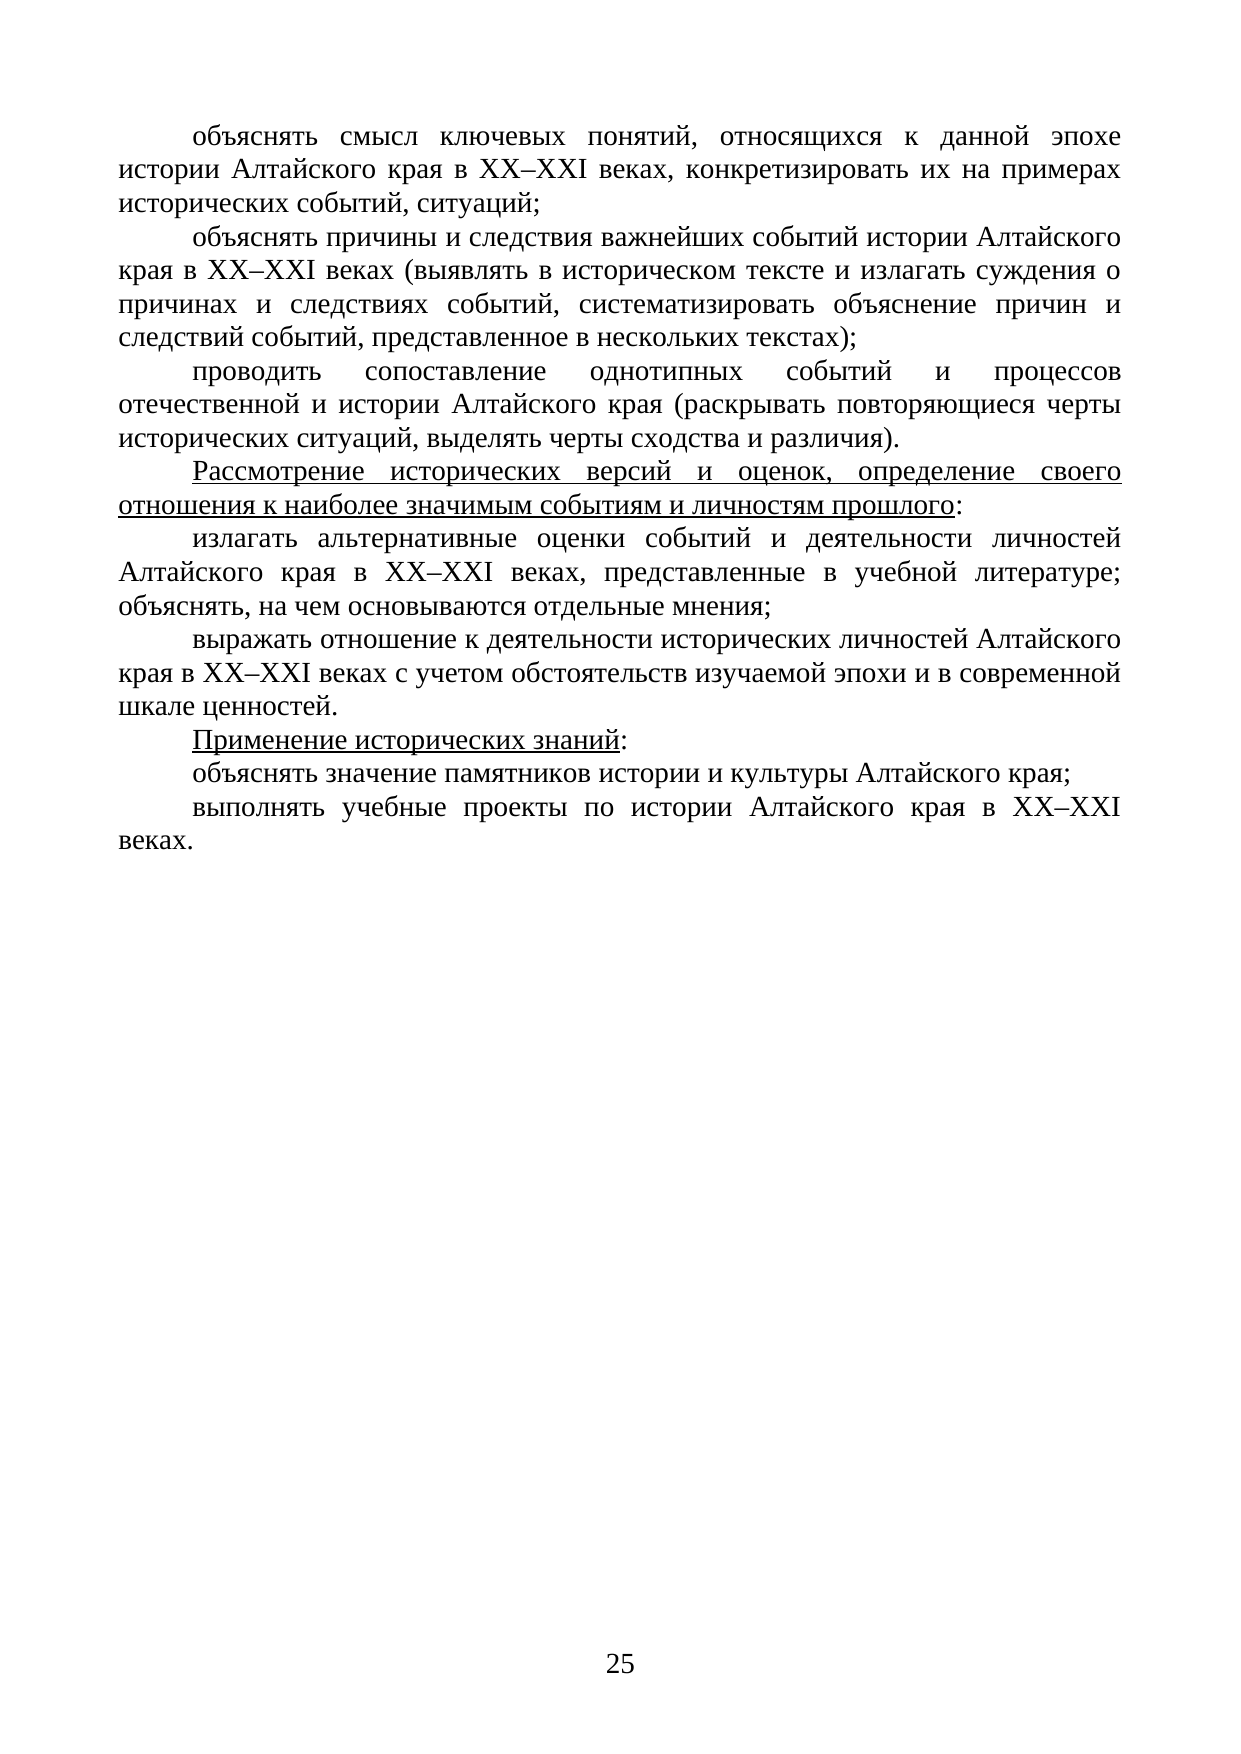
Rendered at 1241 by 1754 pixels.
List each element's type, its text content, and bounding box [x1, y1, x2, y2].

text Рассмотрение исторических версий и оценок, определение своего отношения к наиболее значимым событиям и личностям прошлого: [118, 453, 1122, 521]
text объяснять смысл ключевых понятий, относящихся к данной эпохе истории Алтайского края в XX–XXI веках, конкретизировать их на примерах исторических событий, ситуаций; [118, 118, 1122, 219]
text проводить сопоставление однотипных событий и процессов отечественной и истории Алтайского края (раскрывать повторяющиеся черты исторических ситуаций, выделять черты сходства и различия). [118, 353, 1122, 453]
text объяснять причины и следствия важнейших событий истории Алтайского края в XX–XXI веках (выявлять в историческом тексте и излагать суждения о причинах и следствиях событий, систематизировать объяснение причин и следствий событий, представленное в нескольких текстах); [118, 219, 1122, 353]
text выполнять учебные проекты по истории Алтайского края в XX–XXI веках. [118, 789, 1122, 856]
text объяснять значение памятников истории и культуры Алтайского края; [118, 755, 1122, 789]
text излагать альтернативные оценки событий и деятельности личностей Алтайского края в XX–XXI веках, представленные в учебной литературе; объяснять, на чем основываются отдельные мнения; [118, 521, 1122, 621]
text Применение исторических знаний: [118, 722, 1122, 755]
text выражать отношение к деятельности исторических личностей Алтайского края в XX–XXI веках с учетом обстоятельств изучаемой эпохи и в современной шкале ценностей. [118, 621, 1122, 722]
